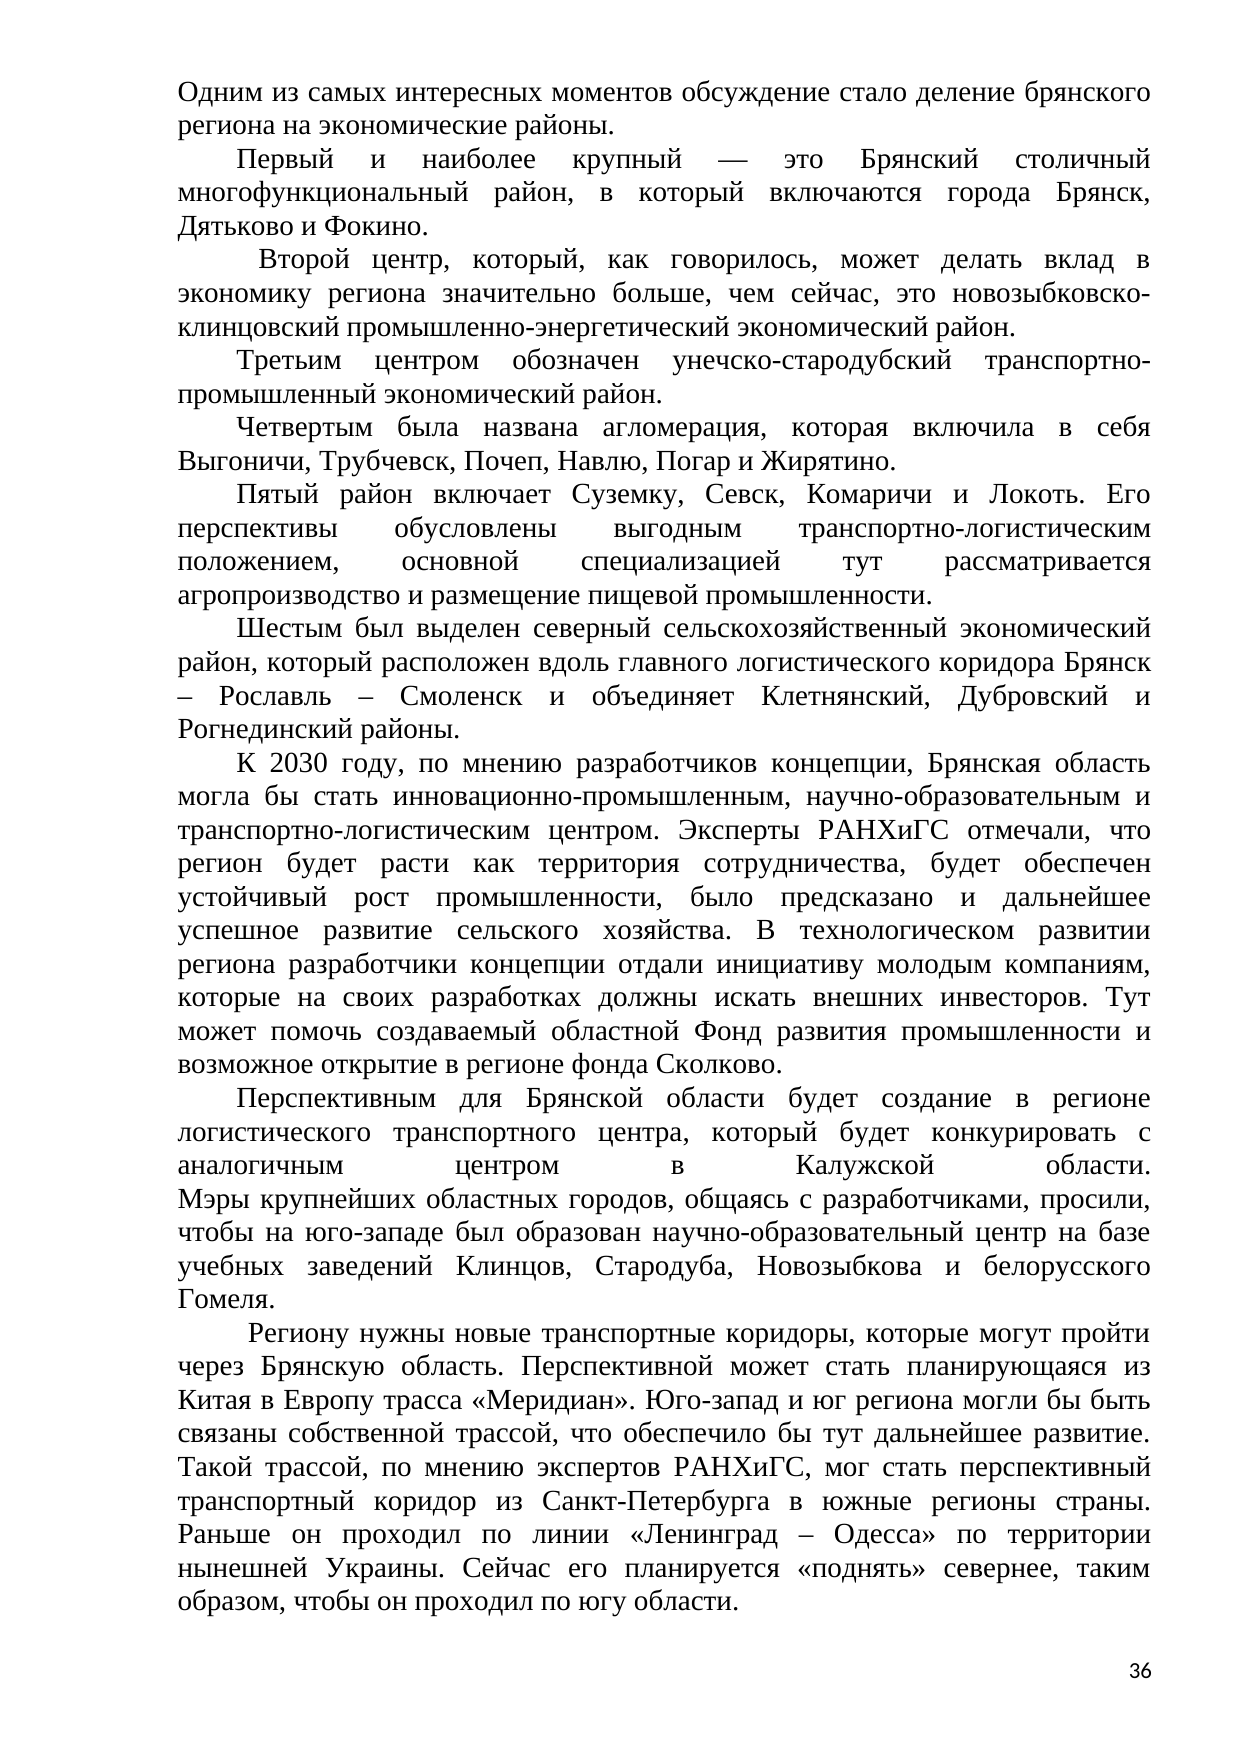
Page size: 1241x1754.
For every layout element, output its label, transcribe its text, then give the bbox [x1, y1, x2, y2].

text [177, 74, 1152, 141]
text Четвертым была названа агломерация, которая включила в себя Выгоничи, Трубчевск, Почеп, Навлю, Погар и Жирятино. [177, 409, 1152, 476]
text Шестым был выделен северный сельскохозяйственный экономический район, который расположен вдоль главного логистического коридора Брянск – Рославль – Смоленск и объединяет Клетнянский, Дубровский и Рогнединский районы. [177, 611, 1152, 745]
text Второй центр, который, как говорилось, может делать вклад в экономику региона значительно больше, чем сейчас, это новозыбковско-клинцовский промышленно-энергетический экономический район. [177, 242, 1152, 342]
text Первый и наиболее крупный — это Брянский столичный многофункциональный район, в который включаются города Брянск, Дятьково и Фокино. [177, 141, 1152, 242]
text К 2030 году, по мнению разработчиков концепции, Брянская область могла бы стать инновационно-промышленным, научно-образовательным и транспортно-логистическим центром. Эксперты РАНХиГС отмечали, что регион будет расти как территория сотрудничества, будет обеспечен устойчивый рост промышленности, было предсказано и дальнейшее успешное развитие сельского хозяйства. В технологическом развитии региона разработчики концепции отдали инициативу молодым компаниям, которые на своих разработках должны искать внешних инвесторов. Тут может помочь создаваемый областной Фонд развития промышленности и возможное открытие в регионе фонда Сколково. [177, 745, 1152, 1080]
text Перспективным для Брянской области будет создание в регионе логистического транспортного центра, который будет конкурировать с аналогичным центром в Калужской области. Мэры крупнейших областных городов, общаясь с разработчиками, просили, чтобы на юго-западе был образован научно-образовательный центр на базе учебных заведений Клинцов, Стародуба, Новозыбкова и белорусского Гомеля. Региону нужны новые транспортные коридоры, которые могут пройти через Брянскую область. Перспективной может стать планирующаяся из Китая в Европу трасса «Меридиан». Юго-запад и юг региона могли бы быть связаны собственной трассой, что обеспечило бы тут дальнейшее развитие. Такой трассой, по мнению экспертов РАНХиГС, мог стать перспективный транспортный коридор из Санкт-Петербурга в южные регионы страны. Раньше он проходил по линии «Ленинград – Одесса» по территории нынешней Украины. Сейчас его планируется «поднять» севернее, таким образом, чтобы он проходил по югу области. [177, 1080, 1152, 1617]
text Третьим центром обозначен унечско-стародубский транспортно-промышленный экономический район. [177, 342, 1152, 409]
text Пятый район включает Суземку, Севск, Комаричи и Локоть. Его перспективы обусловлены выгодным транспортно-логистическим положением, основной специализацией тут рассматривается агропроизводство и размещение пищевой промышленности. [177, 476, 1152, 611]
